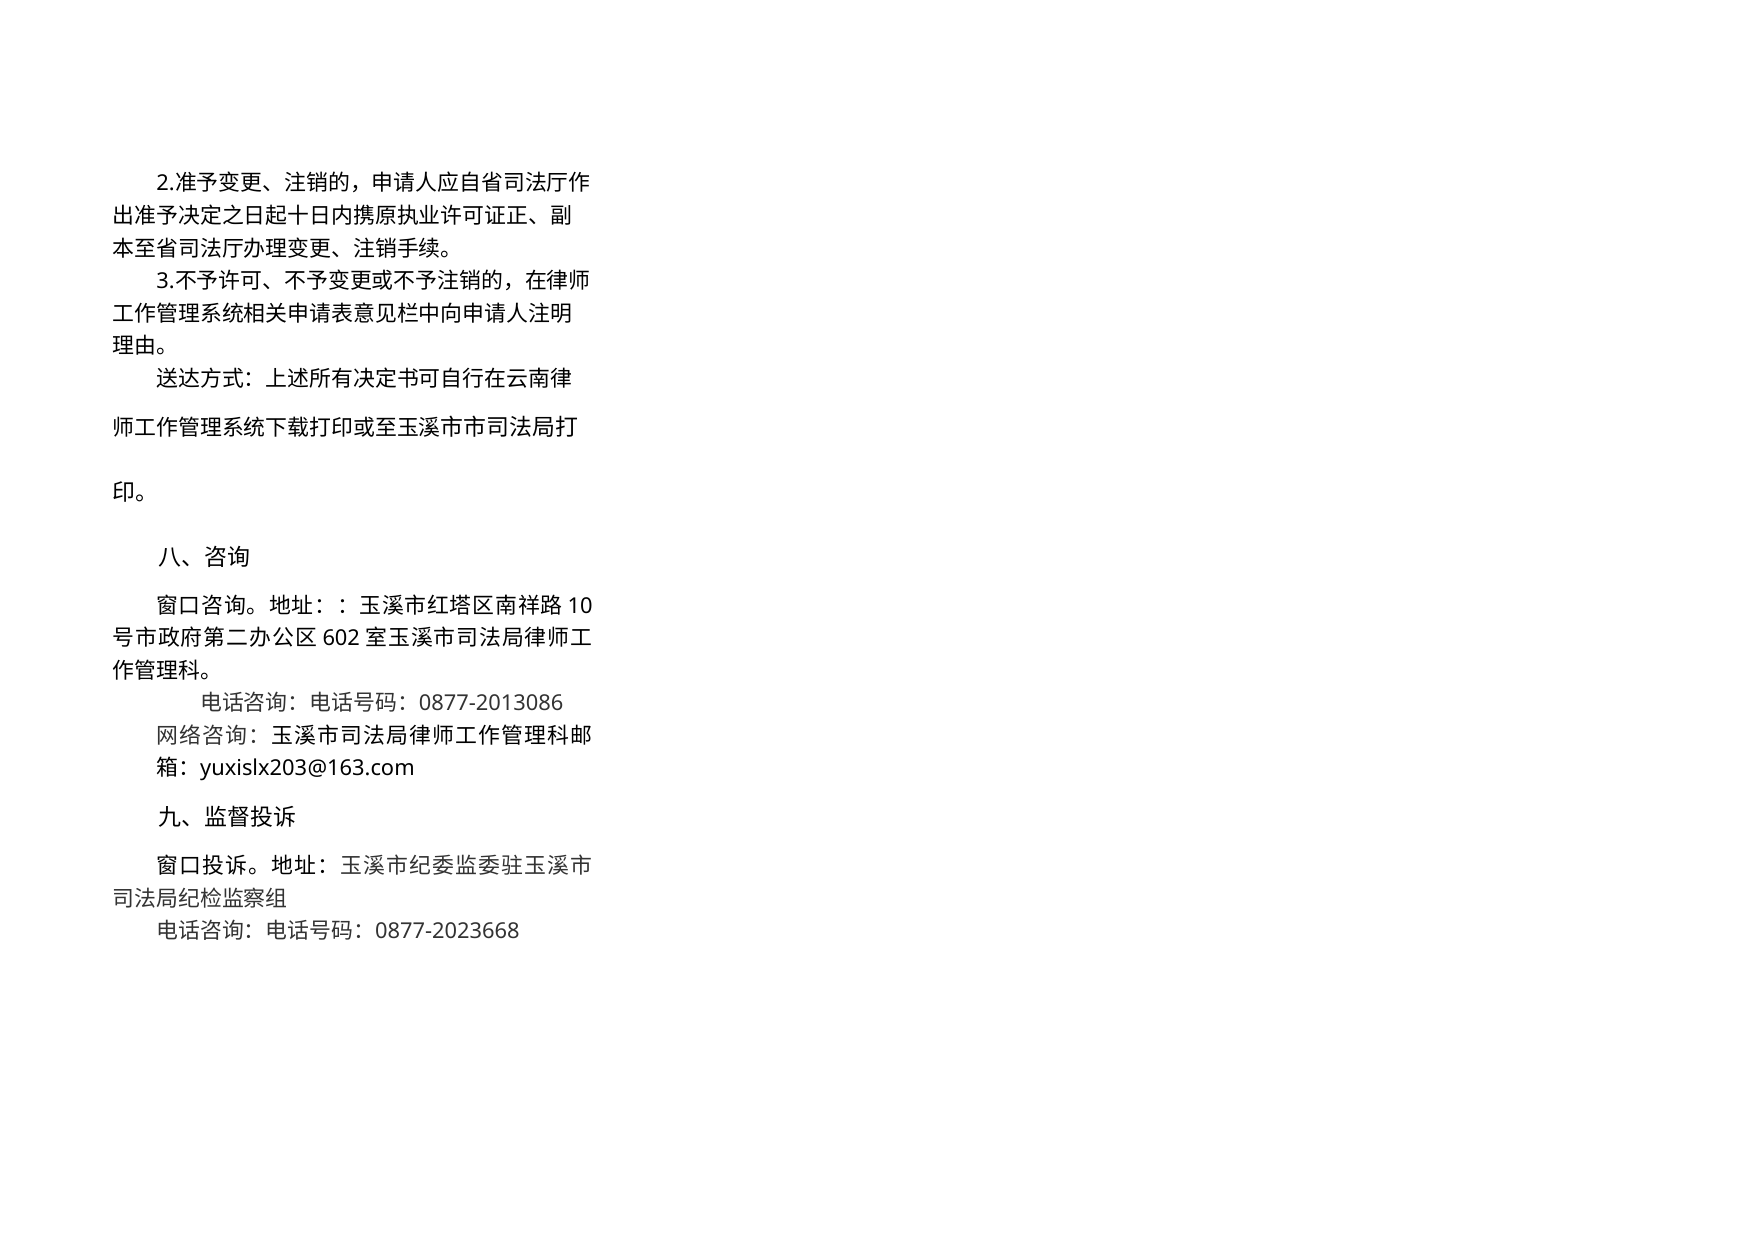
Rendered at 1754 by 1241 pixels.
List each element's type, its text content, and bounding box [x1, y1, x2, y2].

text 电话咨询：电话号码：0877-2023668 [375, 913, 592, 945]
text 八、咨询 [112, 523, 592, 588]
text 3.不予许可、不予变更或不予注销的，在律师工作管理系统相关申请表意见栏中向申请人注明理由。 [112, 263, 592, 360]
text 窗口咨询。地址：：玉溪市红塔区南祥路10号市政府第二办公区602室玉溪市司法局律师工作管理科。 [112, 588, 592, 685]
text 电话咨询：电话号码：0877-2013086 网络咨询：玉溪市司法局律师工作管理科邮箱：yuxislx203@163.com [156, 685, 592, 783]
text 窗口投诉。地址：玉溪市纪委监委驻玉溪市司法局纪检监察组 [112, 848, 592, 913]
text 九、监督投诉 [112, 783, 592, 848]
text 电话咨询：电话号码：0877-2023668 [112, 913, 375, 945]
text 2.准予变更、注销的，申请人应自省司法厅作出准予决定之日起十日内携原执业许可证正、副本至省司法厅办理变更、注销手续。 [112, 165, 592, 263]
text 送达方式：上述所有决定书可自行在云南律师工作管理系统下载打印或至玉溪市市司法局打印。 [112, 360, 592, 523]
